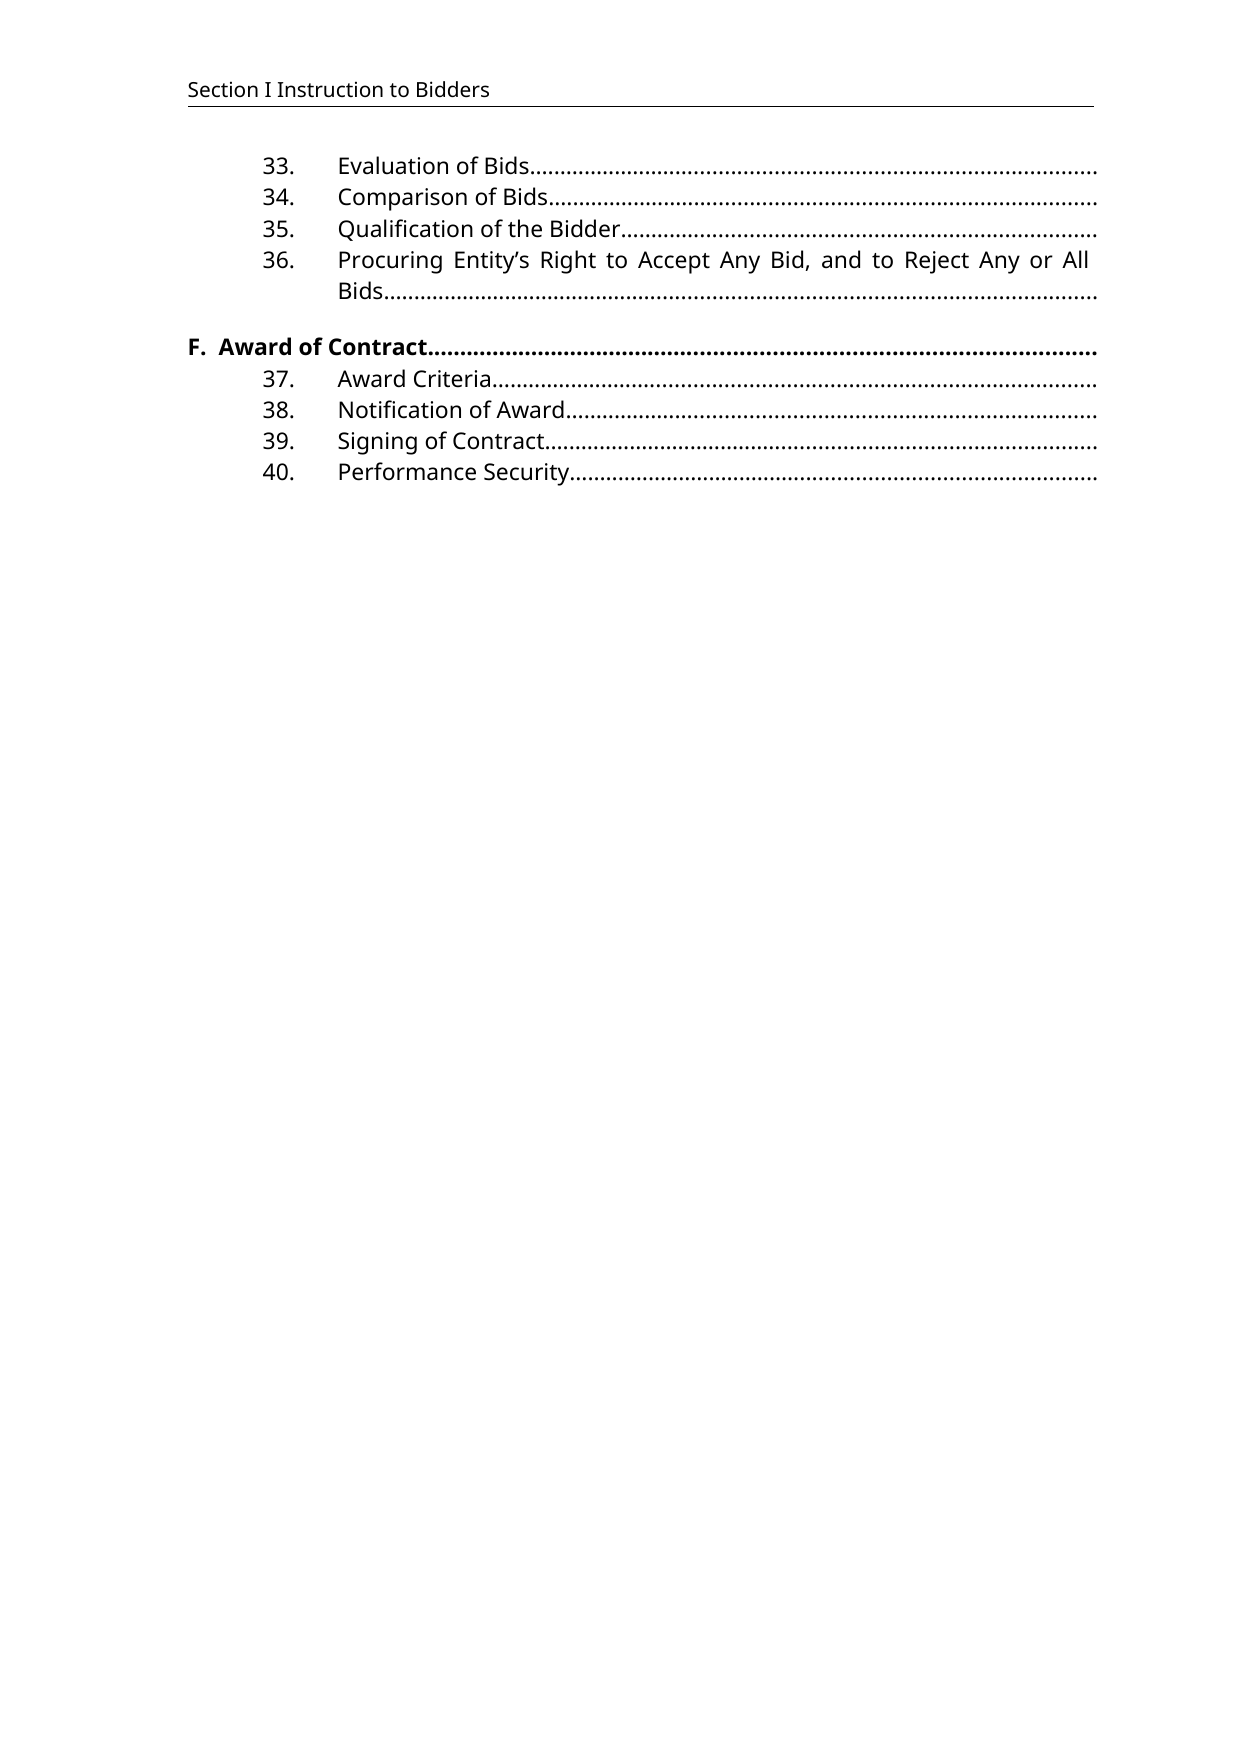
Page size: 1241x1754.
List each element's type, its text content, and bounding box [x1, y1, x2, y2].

text 34. Comparison of Bids 16 [262, 181, 1090, 212]
text 38. Notification of Award 17 [262, 394, 1090, 425]
text 36. Procuring Entity’s Right to Accept Any Bid, and to Reject Any or All Bids 17 [262, 244, 1090, 306]
text 40. Performance Security 18 [262, 456, 1090, 487]
text 37. Award Criteria 17 [262, 362, 1090, 394]
text 39. Signing of Contract 17 [262, 425, 1090, 456]
text 33. Evaluation of Bids 15 [262, 150, 1090, 181]
text F. Award of Contract 17 [187, 331, 1088, 362]
text 35. Qualification of the Bidder 16 [262, 212, 1090, 244]
